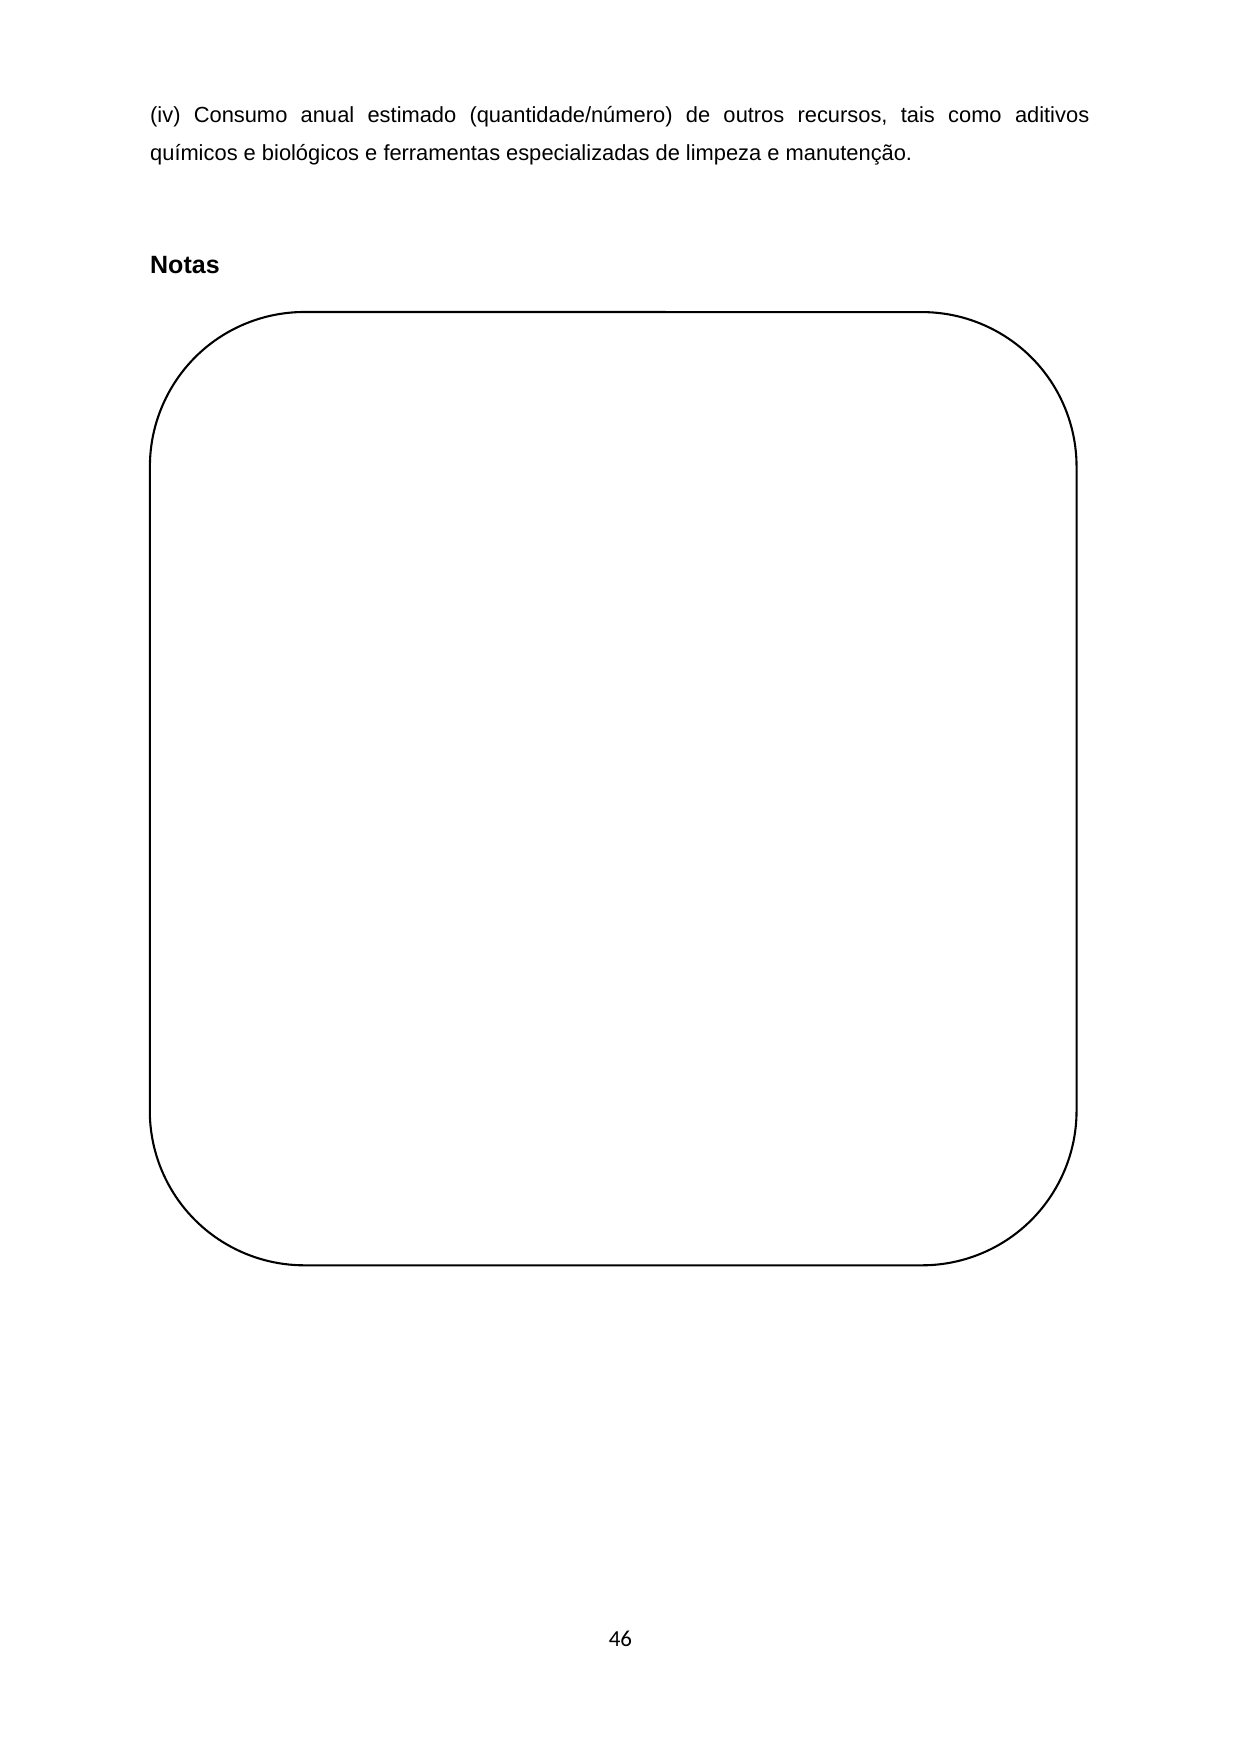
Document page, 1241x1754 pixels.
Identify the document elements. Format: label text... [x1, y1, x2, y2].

text (iv) Consumo anual estimado (quantidade/número) de outros recursos, tais como aditivos químicos e biológicos e ferramentas especializadas de limpeza e manutenção. [150, 102, 1090, 165]
text Notas [150, 250, 1090, 279]
